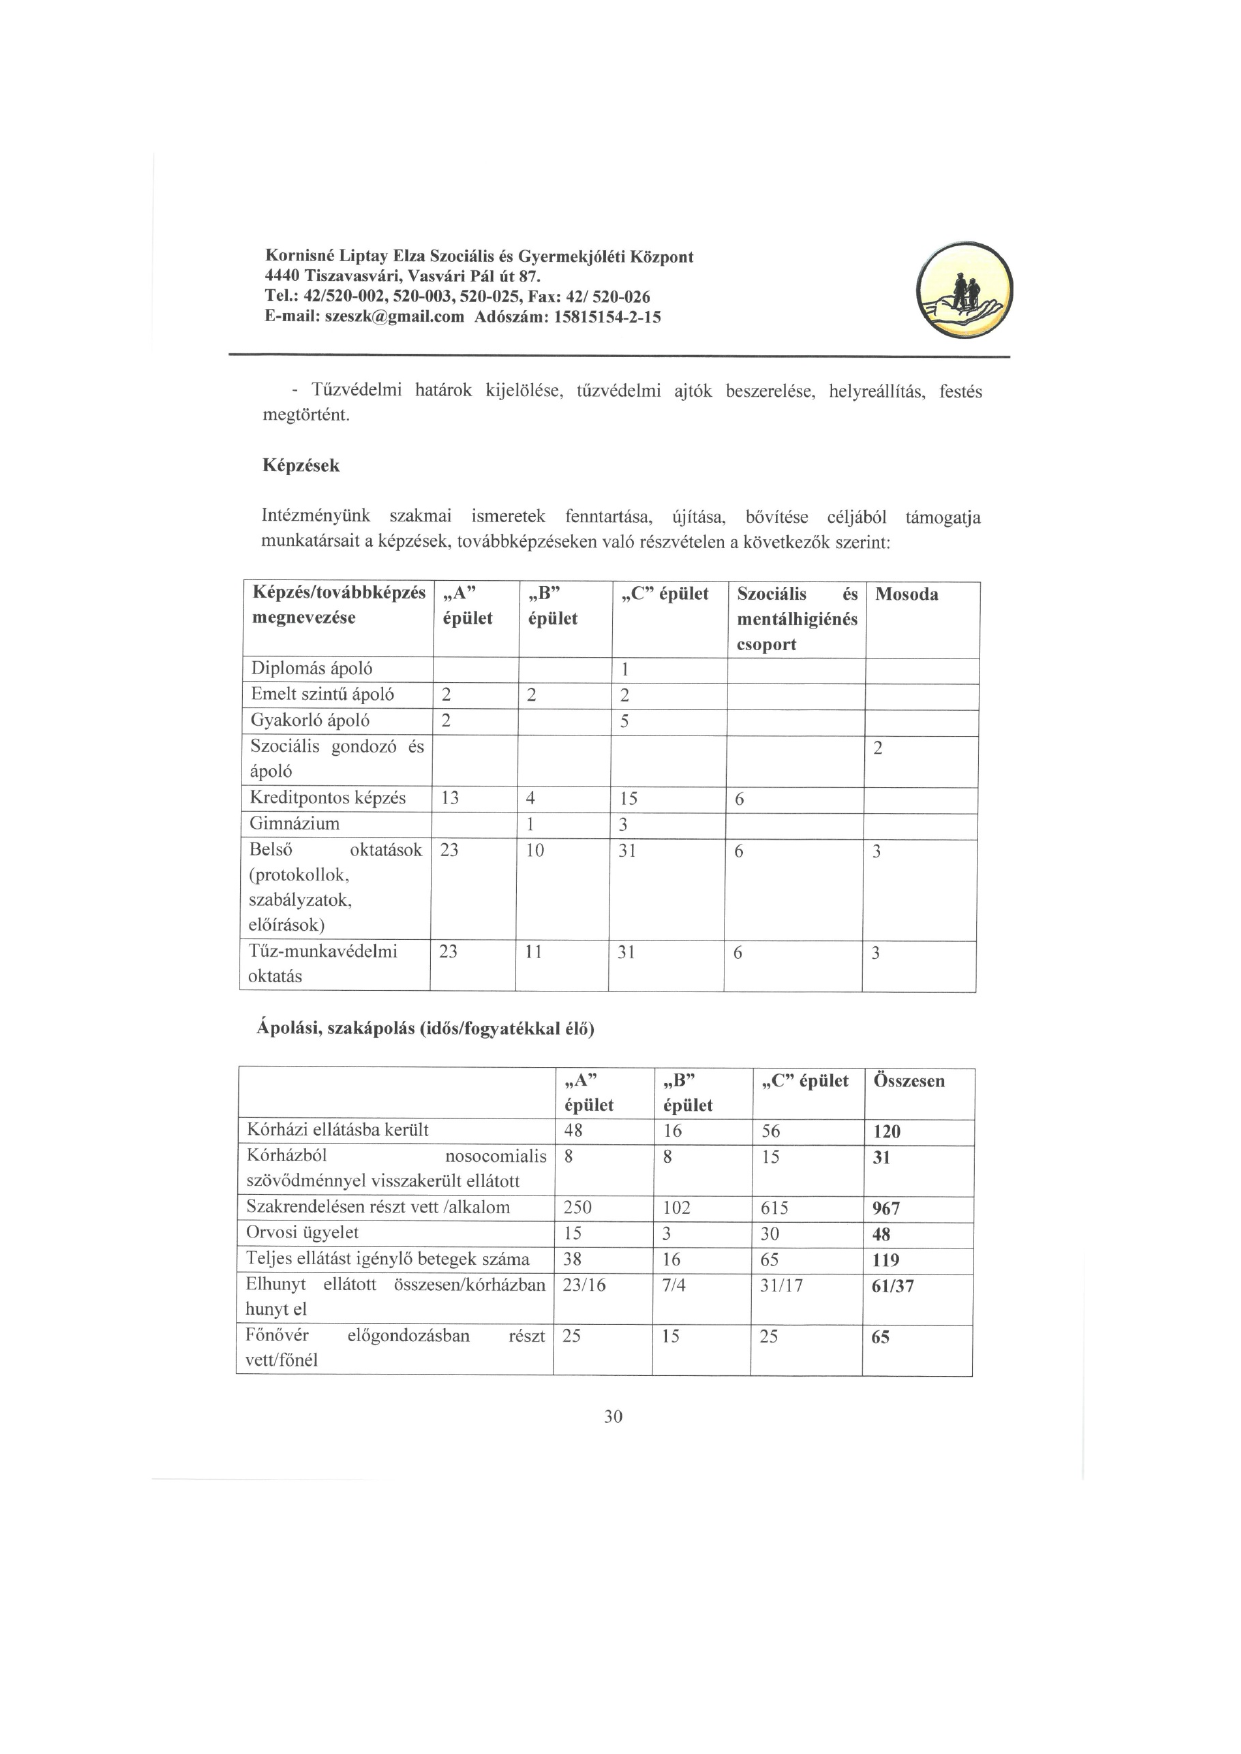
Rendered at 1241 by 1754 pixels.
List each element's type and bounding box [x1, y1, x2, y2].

picture [147, 147, 1093, 1484]
